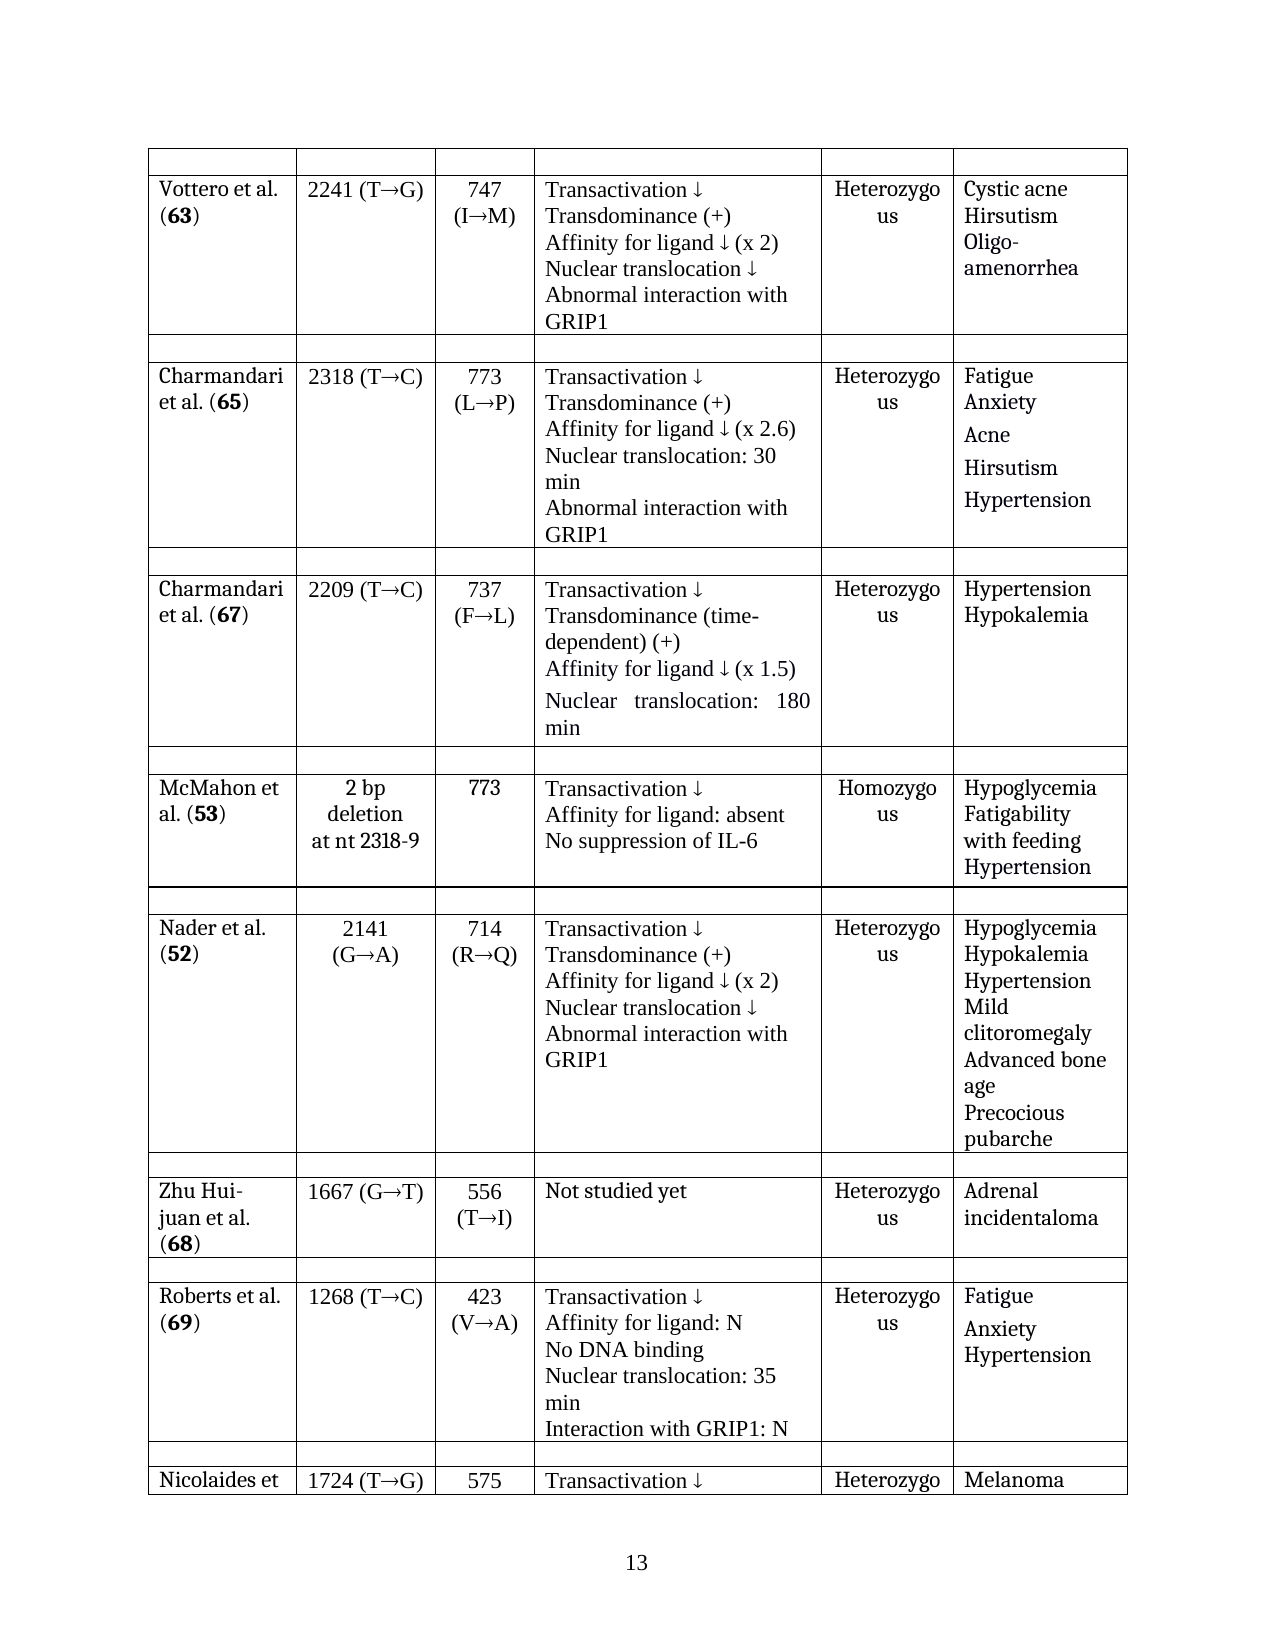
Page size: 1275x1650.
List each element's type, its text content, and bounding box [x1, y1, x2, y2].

table_cell 2318 (T®C) [297, 363, 435, 547]
table_cell 2141 (G®A) [297, 915, 435, 1152]
table_cell Adrenal incidentaloma [954, 1178, 1127, 1257]
table_cell Heterozygous [822, 176, 953, 334]
table_cell Transactivation ¯ Transdominance (+) Affinity for ligand ¯ (x 2) Nuclear translocation ¯ Abnormal interaction with GRIP1 [535, 915, 821, 1152]
table_cell [822, 888, 953, 914]
table_cell [535, 1258, 821, 1282]
table_cell [822, 1153, 953, 1177]
table_cell [954, 1258, 1127, 1282]
table_cell 773 (L®P) [436, 363, 534, 547]
table_cell [535, 149, 821, 175]
table_cell [954, 1442, 1127, 1466]
table_cell Hypertension Hypokalemia [954, 576, 1127, 746]
table_cell Vottero et al. (63) [149, 176, 296, 334]
table_cell [954, 149, 1127, 175]
table_cell [149, 149, 296, 175]
table_cell [436, 548, 534, 574]
table_cell [297, 1258, 435, 1282]
table_cell 556 (T®I) [436, 1178, 534, 1257]
table_cell [436, 1442, 534, 1466]
table_cell [297, 1442, 435, 1466]
table_cell [436, 149, 534, 175]
table_cell Charmandari et al. (67) [149, 576, 296, 746]
table_cell [436, 1153, 534, 1177]
table_cell Heterozygous [822, 363, 953, 547]
table_cell [535, 335, 821, 362]
table_cell [149, 335, 296, 362]
table_cell [535, 888, 821, 914]
table_cell 575 (V®G) [436, 1467, 534, 1494]
table_cell Heterozygous [822, 1467, 953, 1494]
table_cell [297, 335, 435, 362]
table_cell Charmandari et al. (65) [149, 363, 296, 547]
table_cell Fatigue Anxiety Acne Hirsutism Hypertension [954, 363, 1127, 547]
table_cell [535, 548, 821, 574]
table_cell Zhu Hui-juan et al. (68) [149, 1178, 296, 1257]
table_cell [436, 747, 534, 774]
table_cell 1724 (T®G) [297, 1467, 435, 1494]
table_cell 1268 (T®C) [297, 1283, 435, 1441]
table_cell [149, 1258, 296, 1282]
table_cell [297, 149, 435, 175]
table_cell 2209 (T®C) [297, 576, 435, 746]
table_cell Roberts et al. (69) [149, 1283, 296, 1441]
table_cell [954, 1153, 1127, 1177]
table_cell 773 [436, 775, 534, 886]
table_cell [822, 149, 953, 175]
table_cell 2 bp deletion at nt 2318-9 [297, 775, 435, 886]
table_cell [149, 888, 296, 914]
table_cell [149, 1467, 296, 1494]
table_cell [149, 747, 296, 774]
table_cell [954, 888, 1127, 914]
table_cell 747 (I®M) [436, 176, 534, 334]
table_cell 423 (V®A) [436, 1283, 534, 1441]
table_cell [822, 747, 953, 774]
table_cell Heterozygous [822, 1178, 953, 1257]
table_cell Hypoglycemia Hypokalemia Hypertension Mild clitoromegaly Advanced bone age Precocious pubarche [954, 915, 1127, 1152]
table_cell [149, 1442, 296, 1466]
table_cell Hypoglycemia Fatigability with feeding Hypertension [954, 775, 1127, 886]
table_cell [822, 1258, 953, 1282]
table_cell 737 (F®L) [436, 576, 534, 746]
table_cell [535, 1442, 821, 1466]
table_cell [297, 1153, 435, 1177]
table_cell [297, 747, 435, 774]
table_cell [535, 1153, 821, 1177]
table_cell [954, 548, 1127, 574]
table_cell [297, 888, 435, 914]
table_cell 714 (R®Q) [436, 915, 534, 1152]
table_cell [535, 1467, 821, 1494]
table_cell Cystic acne Hirsutism Oligo-amenorrhea [954, 176, 1127, 334]
table_cell Nader et al. (52) [149, 915, 296, 1152]
table_cell 1667 (G®T) [297, 1178, 435, 1257]
table_cell [436, 1258, 534, 1282]
table_cell Transactivation ¯ Affinity for ligand: N No DNA binding Nuclear translocation: 35 min Interaction with GRIP1: N [535, 1283, 821, 1441]
table_cell [954, 747, 1127, 774]
table_cell Heterozygous [822, 915, 953, 1152]
table_cell [297, 548, 435, 574]
table_cell Transactivation ¯ Transdominance (time-dependent) (+) Affinity for ligand ¯ (x 1.5) Nuclear translocation: 180 min [535, 576, 821, 746]
table_cell McMahon et al. (53) [149, 775, 296, 886]
table_cell Heterozygous [822, 576, 953, 746]
table_cell 2241 (T®G) [297, 176, 435, 334]
table_cell Not studied yet [535, 1178, 821, 1257]
table_cell Transactivation ¯ Transdominance (+) Affinity for ligand ¯ (x 2.6) Nuclear translocation: 30 min Abnormal interaction with GRIP1 [535, 363, 821, 547]
table_cell [822, 1442, 953, 1466]
table_cell Fatigue Anxiety Hypertension [954, 1283, 1127, 1441]
table_cell Transactivation ¯ Transdominance (+) Affinity for ligand ¯ (x 2) Nuclear translocation ¯ Abnormal interaction with GRIP1 [535, 176, 821, 334]
table_cell [822, 548, 953, 574]
table_cell Homozygous [822, 775, 953, 886]
table_cell [436, 888, 534, 914]
table_cell Heterozygous [822, 1283, 953, 1441]
table_cell [535, 747, 821, 774]
table_cell [149, 548, 296, 574]
table_cell [954, 335, 1127, 362]
table_cell [149, 1153, 296, 1177]
table_cell [822, 335, 953, 362]
table_cell [436, 335, 534, 362]
table_cell Transactivation ¯ Affinity for ligand: absent No suppression of IL-6 [535, 775, 821, 886]
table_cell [954, 1467, 1127, 1494]
